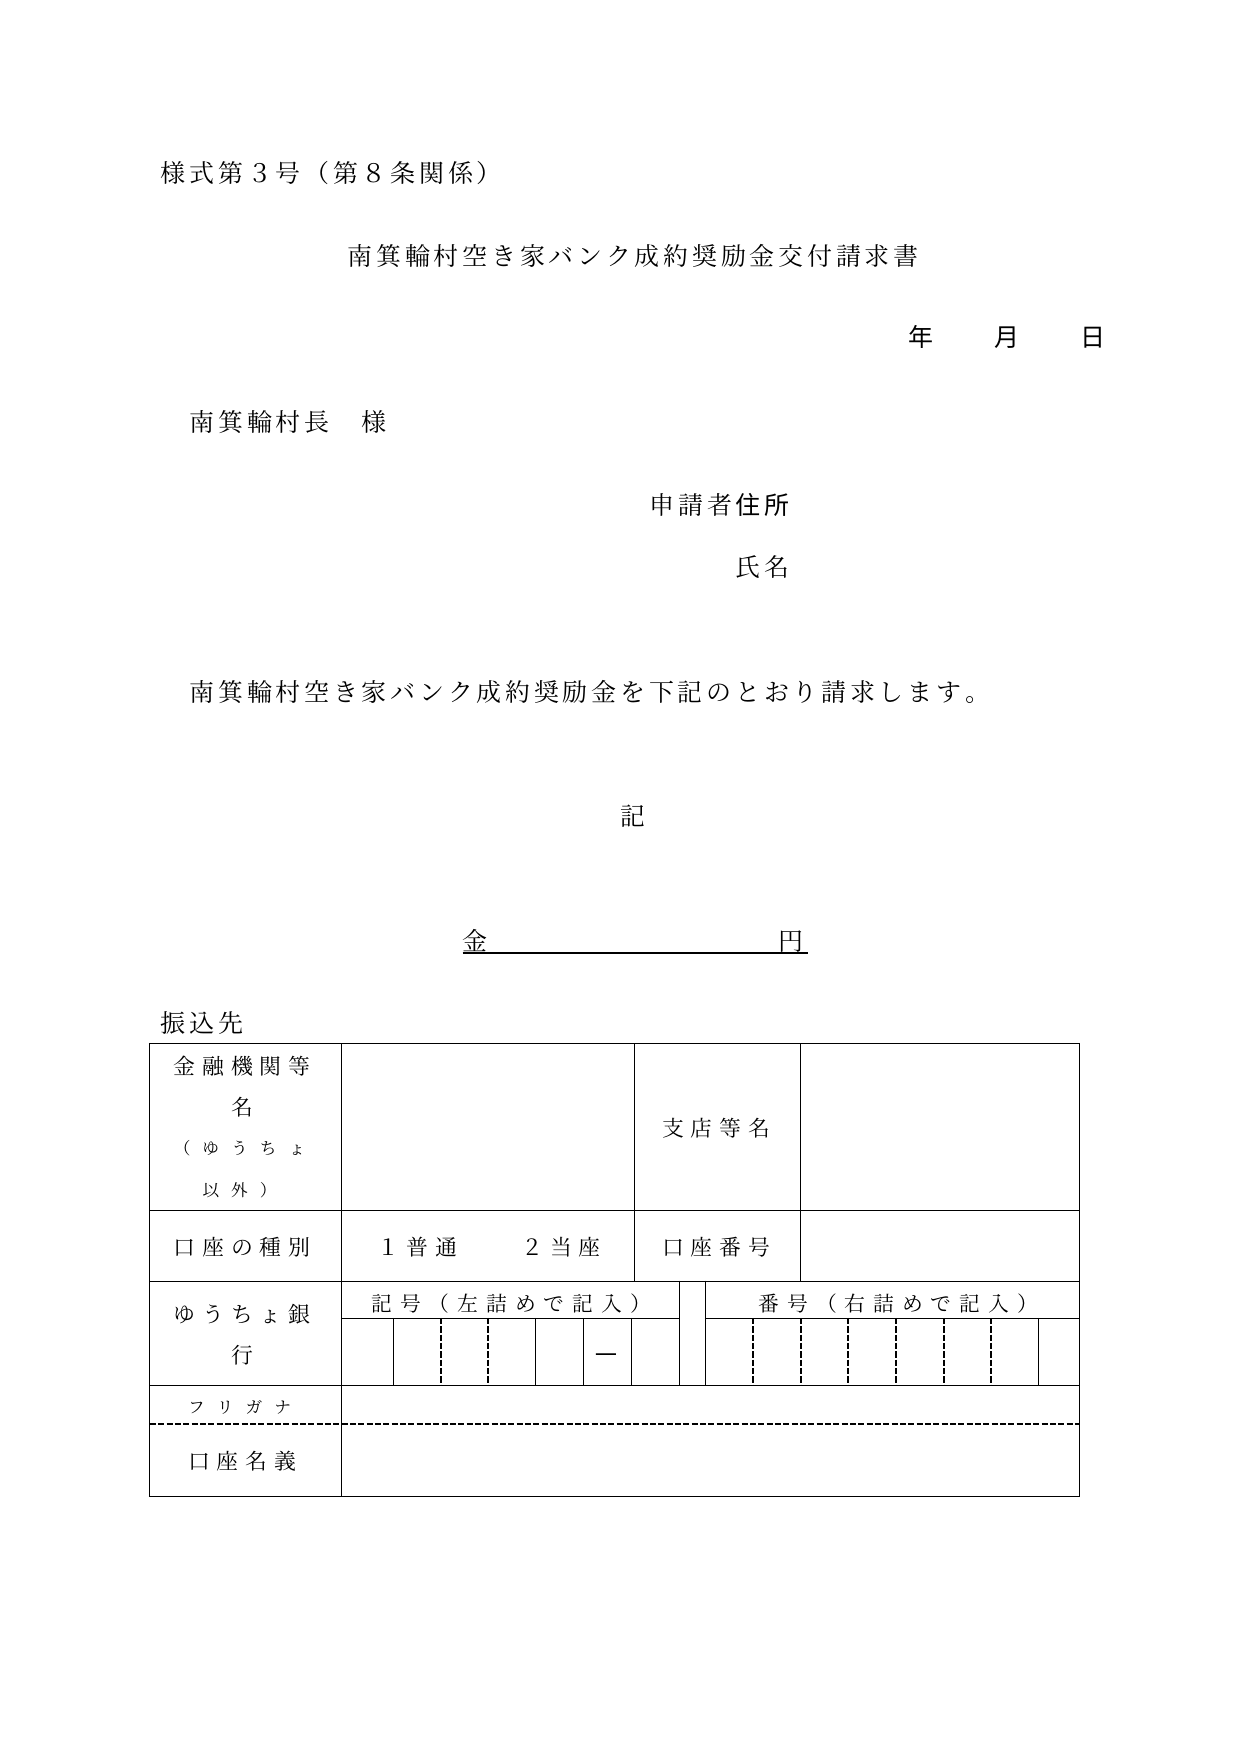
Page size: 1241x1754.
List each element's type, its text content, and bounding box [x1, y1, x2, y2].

text 氏名 [161, 545, 1094, 587]
table_cell [1039, 1319, 1079, 1385]
table_cell [753, 1319, 801, 1385]
text 南箕輪村空き家バンク成約奨励金を下記のとおり請求します。 [161, 670, 1109, 711]
table_cell [680, 1282, 705, 1385]
table_cell [632, 1319, 679, 1385]
text 様式第３号（第８条関係） [161, 151, 1109, 193]
text 申請者住所 [161, 483, 1109, 524]
table_cell ゆうちょ銀行 [150, 1282, 341, 1385]
table_header [342, 1044, 634, 1210]
table_header 金融機関等名 （ゆうちょ以外） [150, 1044, 341, 1210]
table_header [801, 1044, 1079, 1210]
table_cell １普通 ２当座 [342, 1211, 634, 1281]
table_cell フリガナ [150, 1386, 341, 1423]
table_cell 口座番号 [635, 1211, 800, 1281]
table_cell 口座の種別 [150, 1211, 341, 1281]
table_cell [342, 1319, 393, 1385]
table_cell ― [584, 1319, 631, 1385]
table_cell [441, 1319, 488, 1385]
text 記 [161, 794, 1109, 836]
table_cell [848, 1319, 896, 1385]
table_cell [944, 1319, 991, 1385]
table_cell [991, 1319, 1038, 1385]
table_cell [394, 1319, 441, 1385]
table_cell [801, 1211, 1079, 1281]
table_cell [488, 1319, 535, 1385]
text 金 円 [161, 918, 1109, 960]
table_cell 口座名義 [150, 1423, 341, 1496]
table_cell [342, 1423, 1079, 1496]
text 年 月 日 [161, 317, 1109, 359]
table_header 支店等名 [635, 1044, 800, 1210]
table_cell [342, 1386, 1079, 1423]
text 南箕輪村長 様 [161, 400, 1109, 442]
table_cell [896, 1319, 943, 1385]
text 振込先 [161, 1001, 1109, 1043]
table_cell [801, 1319, 848, 1385]
table_cell 記号（左詰めで記入） [342, 1282, 679, 1318]
table_cell [536, 1319, 583, 1385]
table_cell 番号（右詰めで記入） [706, 1282, 1079, 1318]
text 南箕輪村空き家バンク成約奨励金交付請求書 [161, 234, 1109, 276]
table_cell [706, 1319, 753, 1385]
